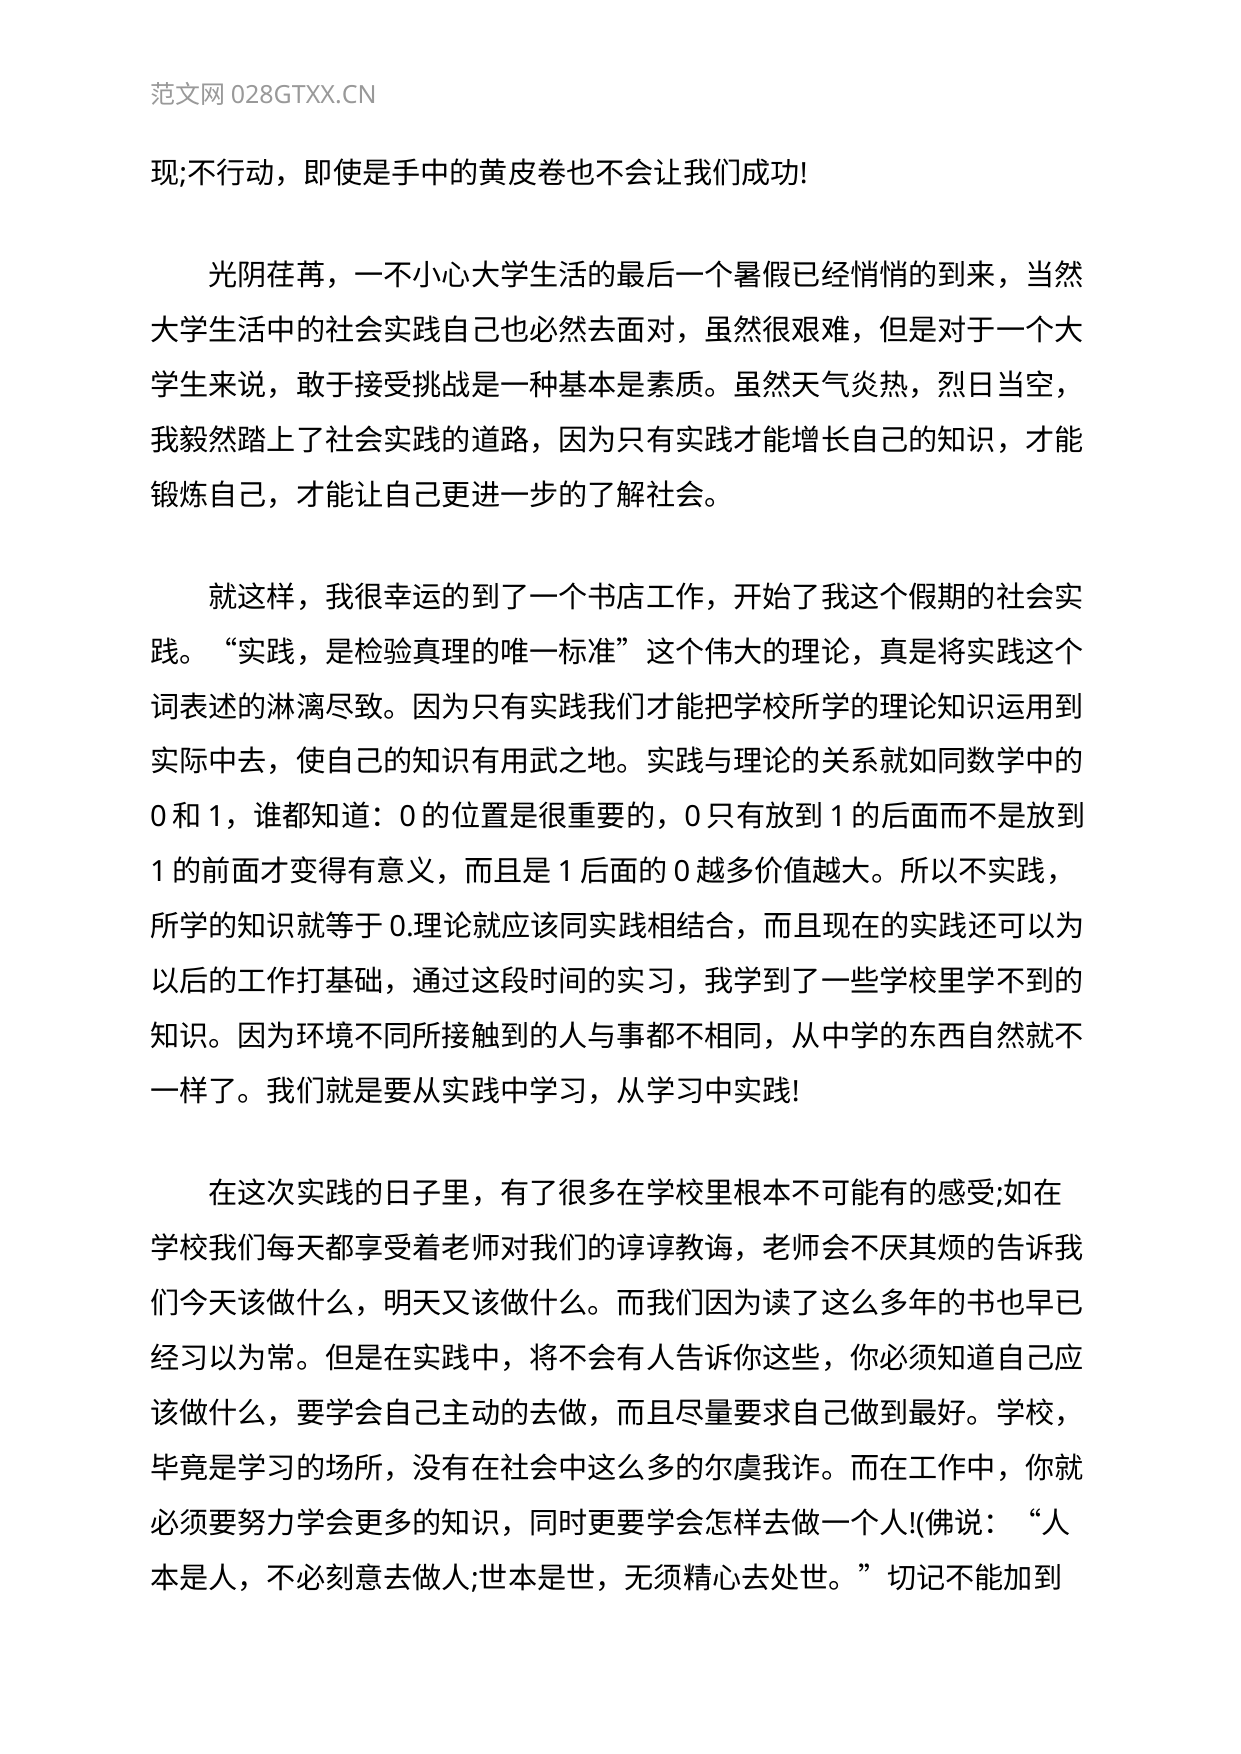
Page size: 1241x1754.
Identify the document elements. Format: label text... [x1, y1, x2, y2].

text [150, 1170, 1090, 1597]
text 光阴荏苒，一不小心大学生活的最后一个暑假已经悄悄的到来，当然大学生活中的社会实践自己也必然去面对，虽然很艰难，但是对于一个大学生来说，敢于接受挑战是一种基本是素质。虽然天气炎热，烈日当空，我毅然踏上了社会实践的道路，因为只有实践才能增长自己的知识，才能锻炼自己，才能让自己更进一步的了解社会。 [150, 252, 1090, 514]
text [150, 150, 1090, 192]
text 就这样，我很幸运的到了一个书店工作，开始了我这个假期的社会实践。“实践，是检验真理的唯一标准”这个伟大的理论，真是将实践这个词表述的淋漓尽致。因为只有实践我们才能把学校所学的理论知识运用到实际中去，使自己的知识有用武之地。实践与理论的关系就如同数学中的0和1，谁都知道：0的位置是很重要的，0只有放到1的后面而不是放到1的前面才变得有意义，而且是1后面的0越多价值越大。所以不实践，所学的知识就等于0.理论就应该同实践相结合，而且现在的实践还可以为以后的工作打基础，通过这段时间的实习，我学到了一些学校里学不到的知识。因为环境不同所接触到的人与事都不相同，从中学的东西自然就不一样了。我们就是要从实践中学习，从学习中实践! [150, 573, 1090, 1110]
